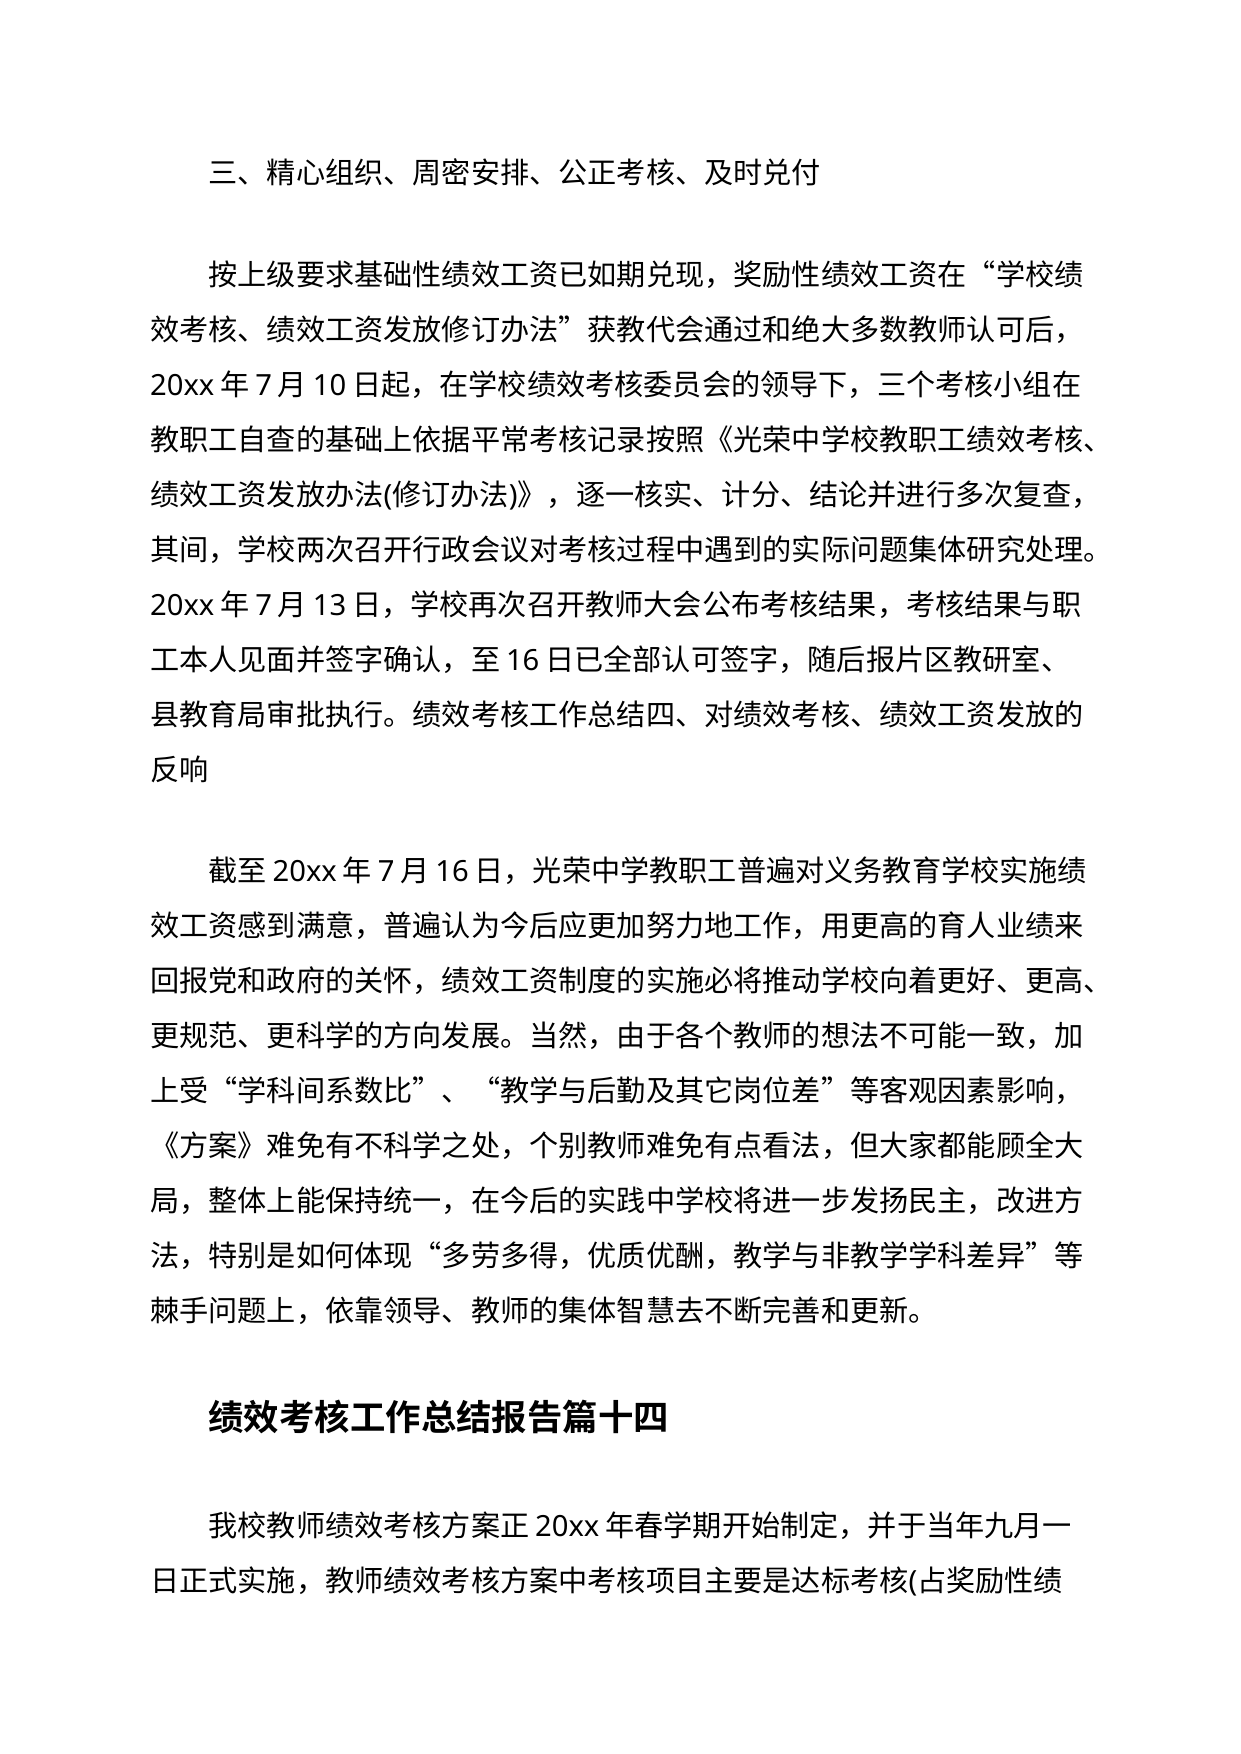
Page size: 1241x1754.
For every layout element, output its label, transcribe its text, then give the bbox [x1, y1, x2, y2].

text 三、精心组织、周密安排、公正考核、及时兑付 [150, 150, 1090, 192]
text 截至20xx年7月16日，光荣中学教职工普遍对义务教育学校实施绩效工资感到满意，普遍认为今后应更加努力地工作，用更高的育人业绩来回报党和政府的关怀，绩效工资制度的实施必将推动学校向着更好、更高、更规范、更科学的方向发展。当然，由于各个教师的想法不可能一致，加上受“学科间系数比”、“教学与后勤及其它岗位差”等客观因素影响，《方案》难免有不科学之处，个别教师难免有点看法，但大家都能顾全大局，整体上能保持统一，在今后的实践中学校将进一步发扬民主，改进方法，特别是如何体现“多劳多得，优质优酬，教学与非教学学科差异”等棘手问题上，依靠领导、教师的集体智慧去不断完善和更新。 [150, 848, 1090, 1329]
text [150, 1502, 1090, 1600]
text 绩效考核工作总结报告篇十四 [150, 1389, 1090, 1440]
text 按上级要求基础性绩效工资已如期兑现，奖励性绩效工资在“学校绩效考核、绩效工资发放修订办法”获教代会通过和绝大多数教师认可后， 20xx年7月10日起，在学校绩效考核委员会的领导下，三个考核小组在教职工自查的基础上依据平常考核记录按照《光荣中学校教职工绩效考核、绩效工资发放办法(修订办法)》，逐一核实、计分、结论并进行多次复查，其间，学校两次召开行政会议对考核过程中遇到的实际问题集体研究处理。20xx年7月13日，学校再次召开教师大会公布考核结果，考核结果与职工本人见面并签字确认，至16日已全部认可签字，随后报片区教研室、县教育局审批执行。绩效考核工作总结四、对绩效考核、绩效工资发放的反响 [150, 252, 1090, 788]
